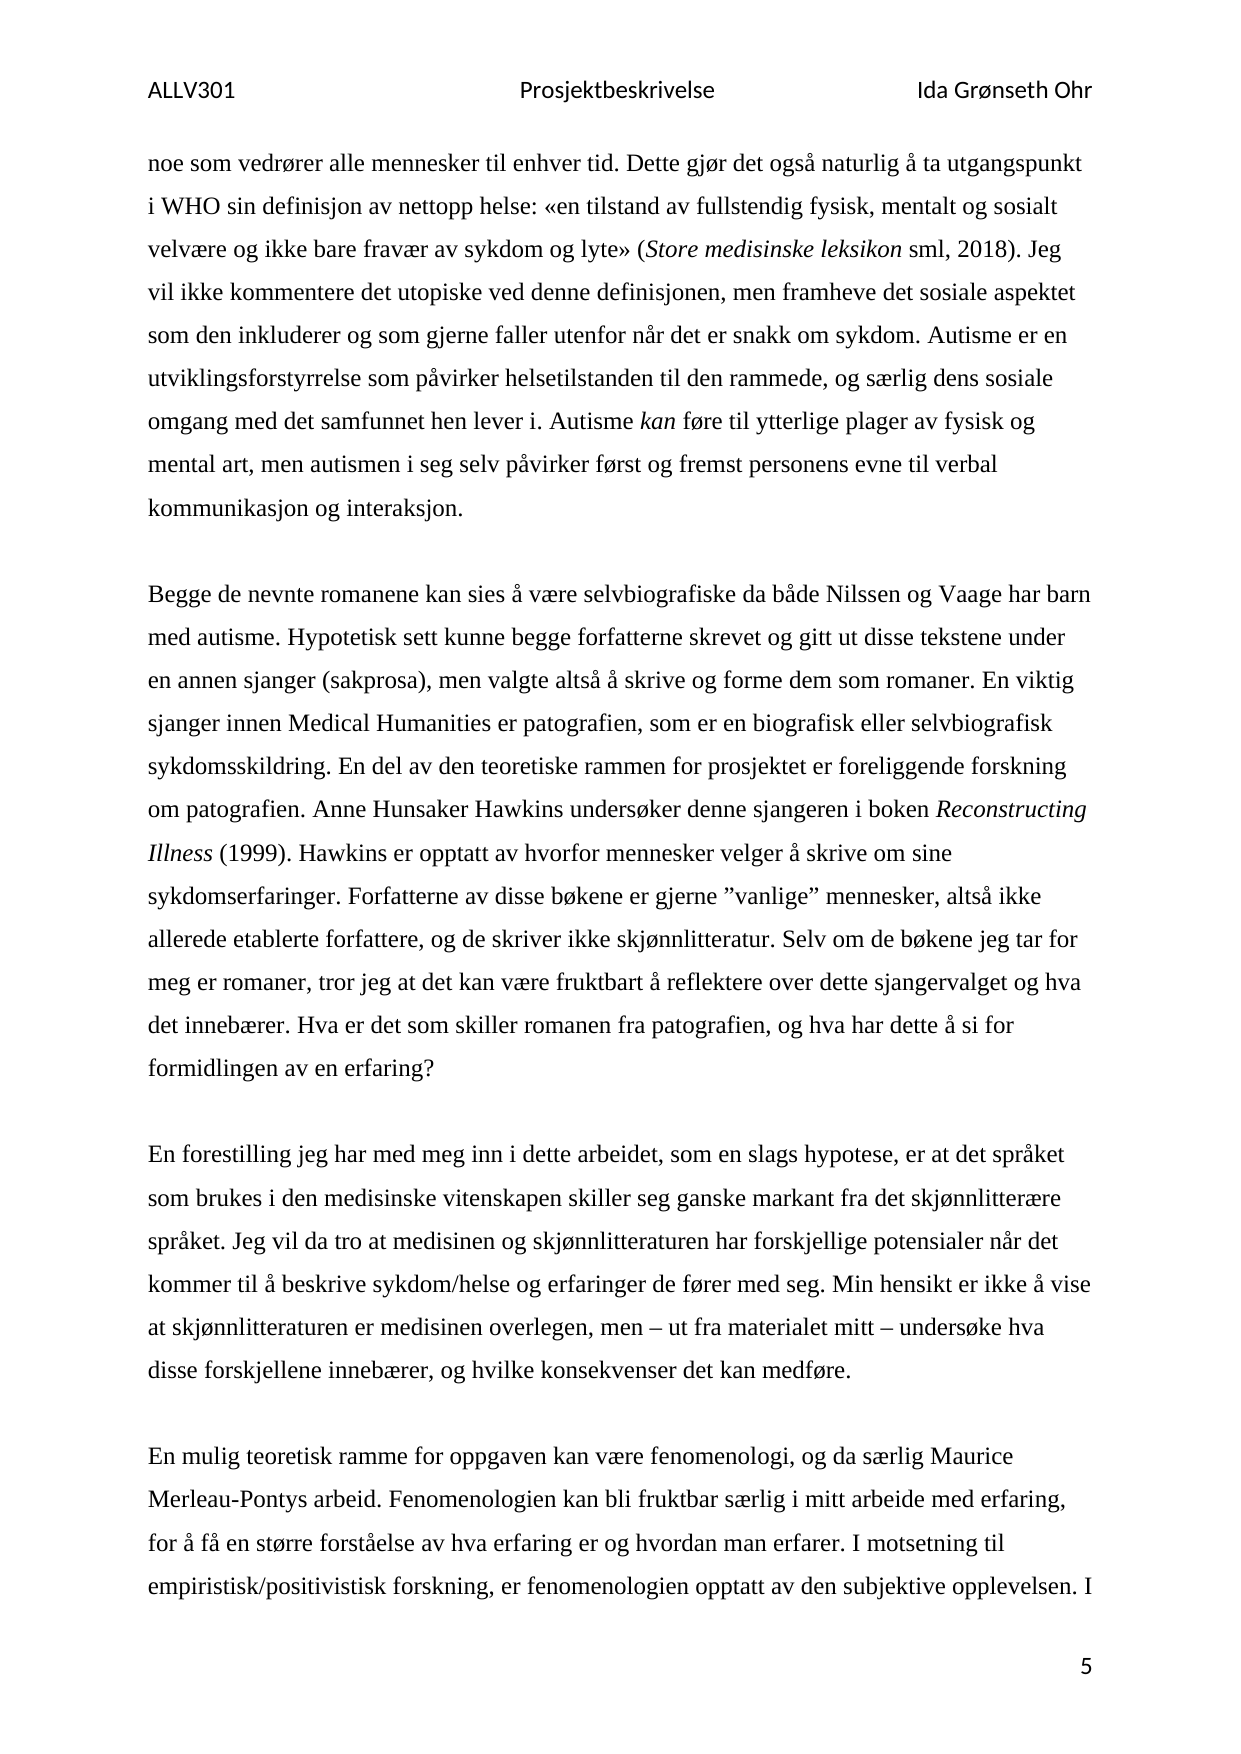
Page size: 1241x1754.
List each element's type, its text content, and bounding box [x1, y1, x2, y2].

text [148, 1441, 1093, 1599]
text En forestilling jeg har med meg inn i dette arbeidet, som en slags hypotese, er at det språket som brukes i den medisinske vitenskapen skiller seg ganske markant fra det skjønnlitterære språket. Jeg vil da tro at medisinen og skjønnlitteraturen har forskjellige potensialer når det kommer til å beskrive sykdom/helse og erfaringer de fører med seg. Min hensikt er ikke å vise at skjønnlitteraturen er medisinen overlegen, men – ut fra materialet mitt – undersøke hva disse forskjellene innebærer, og hvilke konsekvenser det kan medføre. [148, 1139, 1093, 1384]
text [148, 148, 1093, 521]
text Begge de nevnte romanene kan sies å være selvbiografiske da både Nilssen og Vaage har barn med autisme. Hypotetisk sett kunne begge forfatterne skrevet og gitt ut disse tekstene under en annen sjanger (sakprosa), men valgte altså å skrive og forme dem som romaner. En viktig sjanger innen Medical Humanities er patografien, som er en biografisk eller selvbiografisk sykdomsskildring. En del av den teoretiske rammen for prosjektet er foreliggende forskning om patografien. Anne Hunsaker Hawkins undersøker denne sjangeren i boken Reconstructing Illness (1999). Hawkins er opptatt av hvorfor mennesker velger å skrive om sine sykdomserfaringer. Forfatterne av disse bøkene er gjerne ”vanlige” mennesker, altså ikke allerede etablerte forfattere, og de skriver ikke skjønnlitteratur. Selv om de bøkene jeg tar for meg er romaner, tror jeg at det kan være fruktbart å reflektere over dette sjangervalget og hva det innebærer. Hva er det som skiller romanen fra patografien, og hva har dette å si for formidlingen av en erfaring? [148, 579, 1093, 1082]
